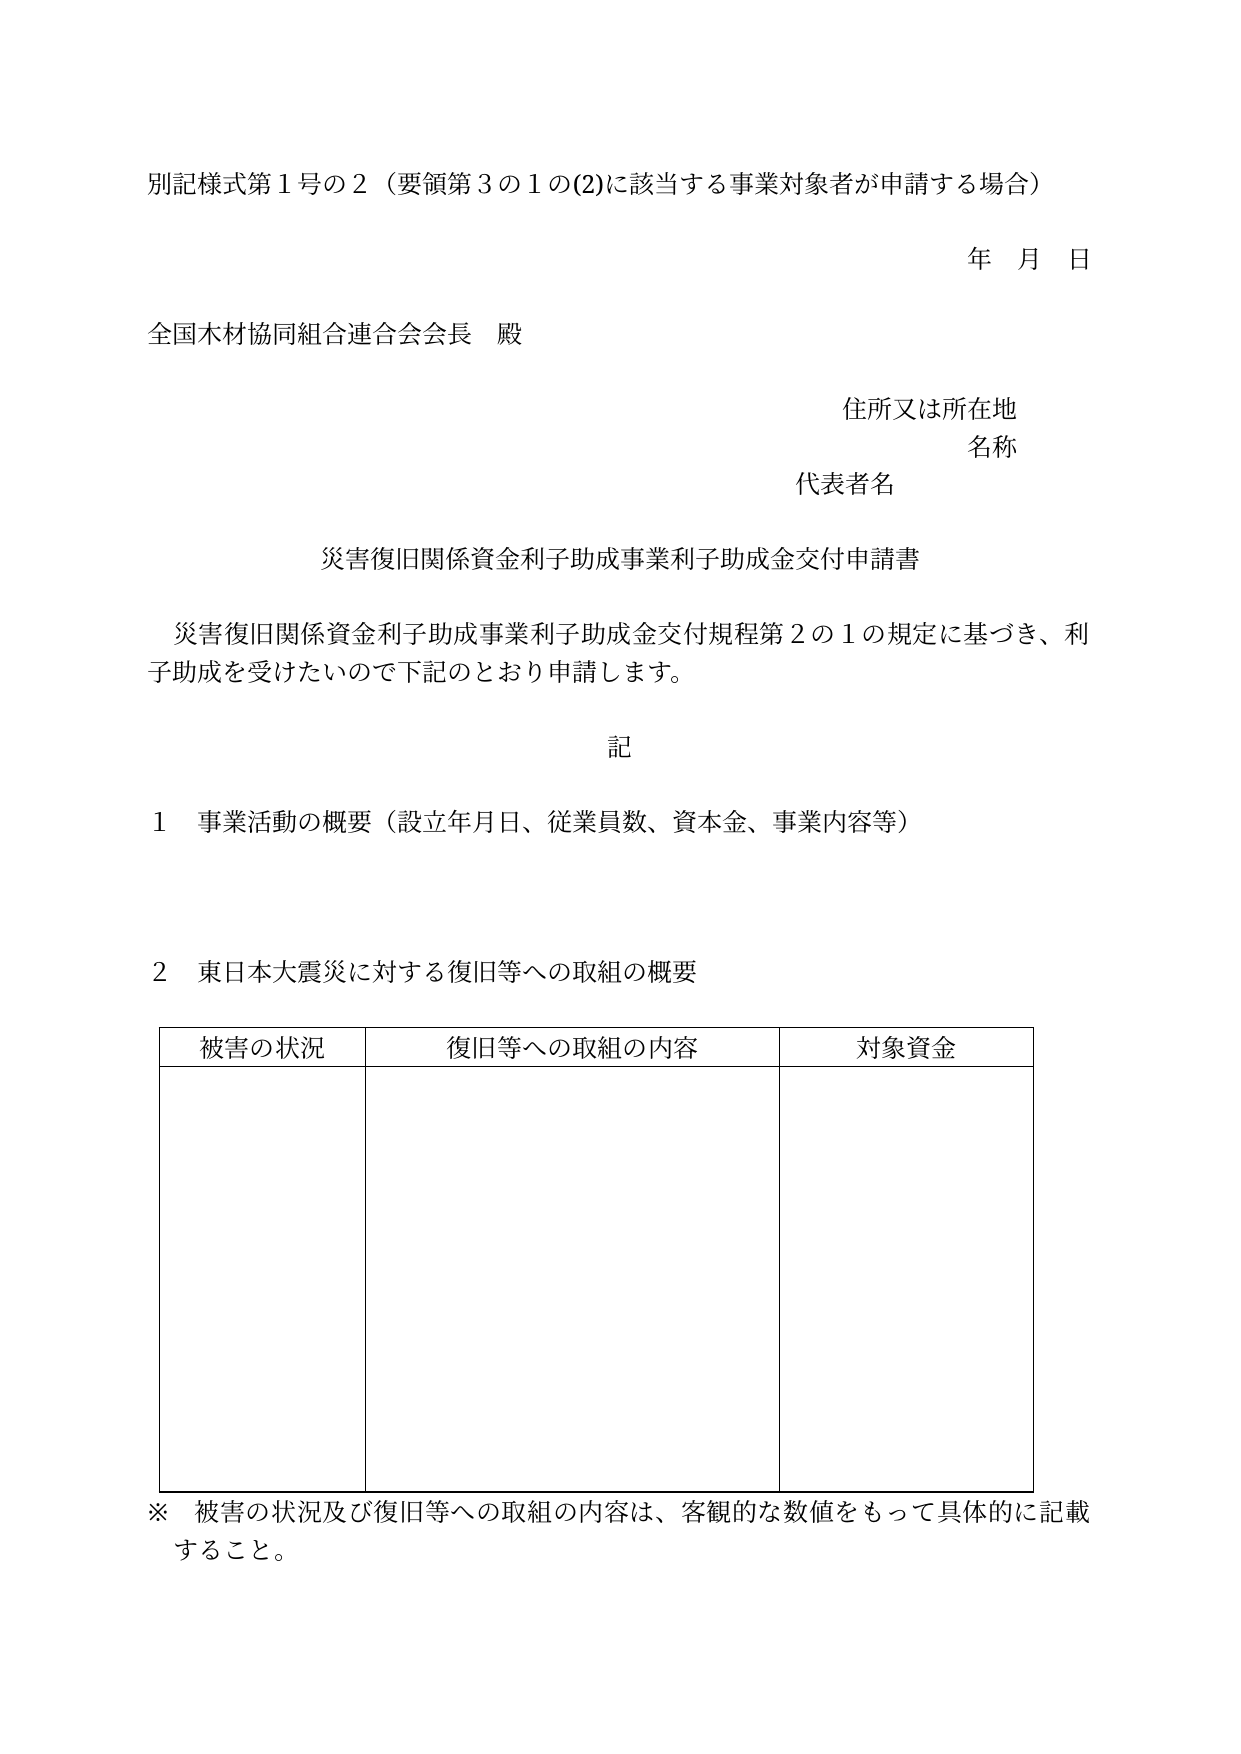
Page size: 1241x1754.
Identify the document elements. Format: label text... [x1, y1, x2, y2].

table_cell [780, 1067, 1033, 1491]
table_header 復旧等への取組の内容 [366, 1028, 779, 1066]
text １ 事業活動の概要（設立年月日、従業員数、資本金、事業内容等） [148, 802, 1092, 839]
text 全国木材協同組合連合会会長 殿 [148, 314, 1092, 352]
text 住所又は所在地 [148, 389, 1017, 427]
text 名称 [148, 427, 1017, 464]
text 記 [148, 727, 1092, 764]
text 年 月 日 [148, 239, 1092, 277]
text 別記様式第１号の２（要領第３の１の(2)に該当する事業対象者が申請する場合） [148, 164, 1092, 202]
table_cell [366, 1067, 779, 1491]
table_header 被害の状況 [160, 1028, 365, 1066]
table_header 対象資金 [780, 1028, 1033, 1066]
text 災害復旧関係資金利子助成事業利子助成金交付申請書 [148, 539, 1092, 577]
text 災害復旧関係資金利子助成事業利子助成金交付規程第２の１の規定に基づき、利子助成を受けたいので下記のとおり申請します。 [148, 614, 1092, 689]
text 代表者名 [148, 464, 992, 502]
text ２ 東日本大震災に対する復旧等への取組の概要 [148, 952, 1092, 989]
table_cell [160, 1067, 365, 1491]
text ※ 被害の状況及び復旧等への取組の内容は、客観的な数値をもって具体的に記載すること。 [148, 1492, 1092, 1567]
